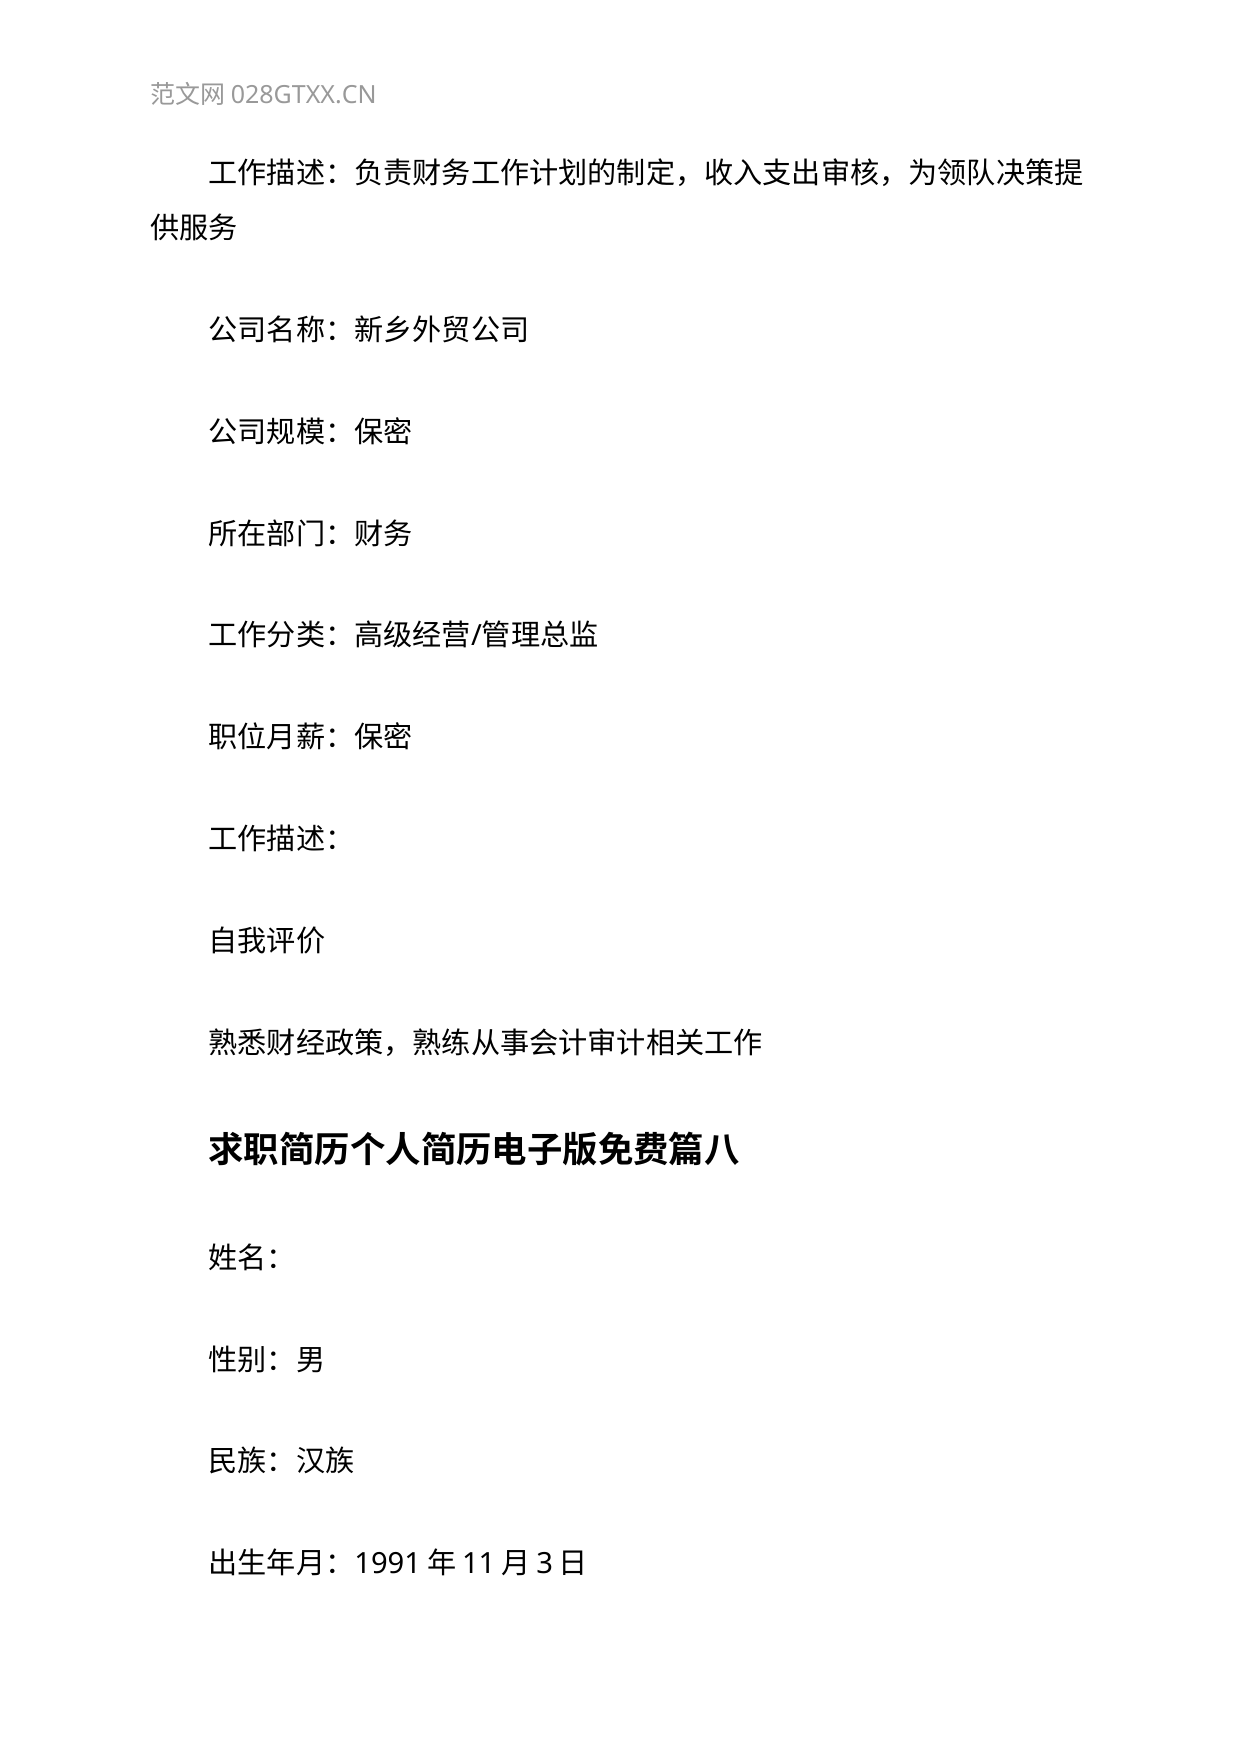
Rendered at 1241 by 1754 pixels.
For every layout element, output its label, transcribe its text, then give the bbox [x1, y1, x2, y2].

text 姓名： [150, 1234, 1090, 1277]
text 所在部门：财务 [150, 510, 1090, 552]
text 工作描述： [150, 816, 1090, 858]
text 工作分类：高级经营/管理总监 [150, 612, 1090, 654]
text 民族：汉族 [150, 1438, 1090, 1480]
text 性别：男 [150, 1336, 1090, 1378]
text 公司规模：保密 [150, 408, 1090, 451]
text 工作描述：负责财务工作计划的制定，收入支出审核，为领队决策提供服务 [150, 150, 1090, 247]
text 公司名称：新乡外贸公司 [150, 307, 1090, 349]
text 职位月薪：保密 [150, 714, 1090, 756]
text 出生年月：1991年11月3日 [150, 1540, 1090, 1582]
text 自我评价 [150, 917, 1090, 960]
text 熟悉财经政策，熟练从事会计审计相关工作 [150, 1019, 1090, 1062]
text 求职简历个人简历电子版免费篇八 [150, 1121, 1090, 1172]
